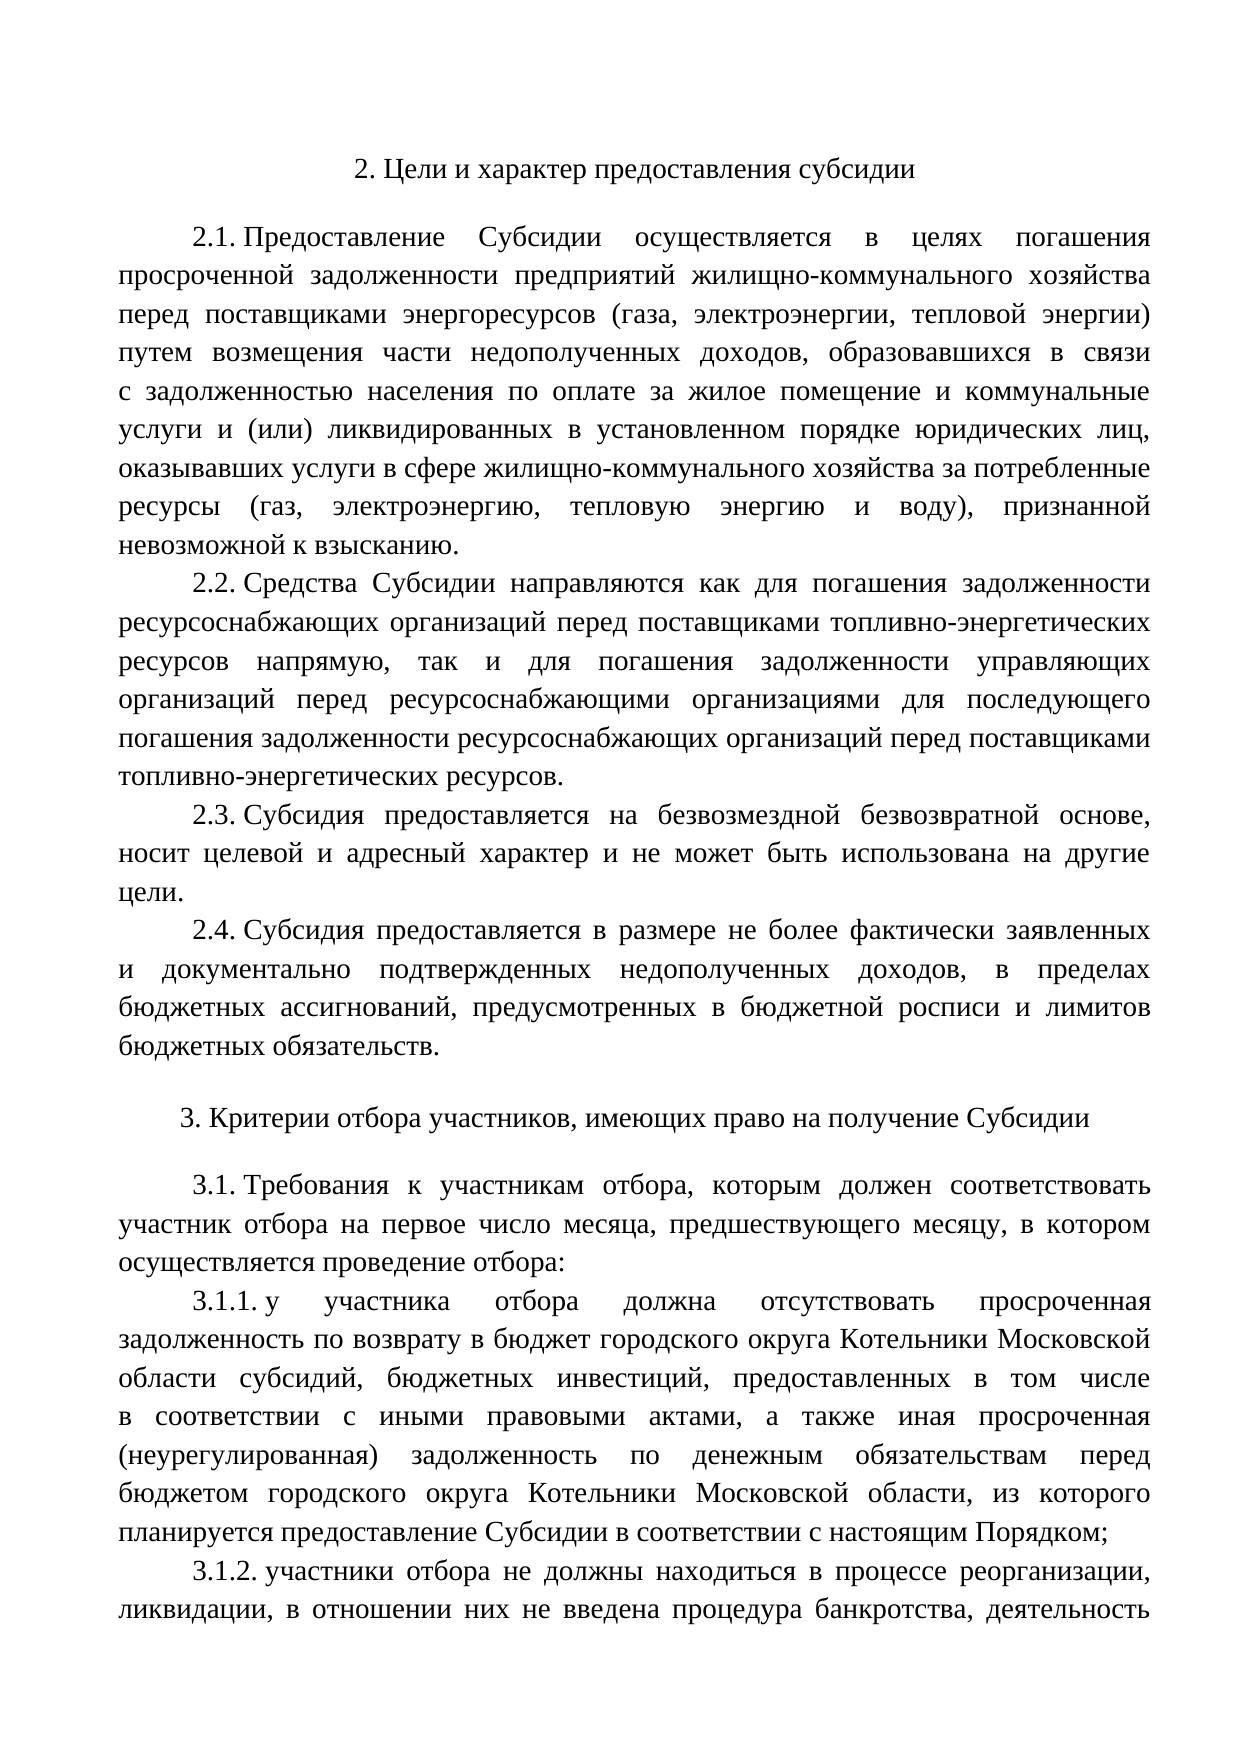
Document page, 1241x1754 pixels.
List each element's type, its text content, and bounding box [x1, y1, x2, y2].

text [118, 1553, 1152, 1625]
text 2.4. Субсидия предоставляется в размере не более фактически заявленных и документально подтвержденных недополученных доходов, в пределах бюджетных ассигнований, предусмотренных в бюджетной росписи и лимитов бюджетных обязательств. [118, 912, 1152, 1062]
text 2.1. Предоставление Субсидии осуществляется в целях погашения просроченной задолженности предприятий жилищно-коммунального хозяйства перед поставщиками энергоресурсов (газа, электроэнергии, тепловой энергии) путем возмещения части недополученных доходов, образовавшихся в связи с задолженностью населения по оплате за жилое помещение и коммунальные услуги и (или) ликвидированных в установленном порядке юридических лиц, оказывавших услуги в сфере жилищно-коммунального хозяйства за потребленные ресурсы (газ, электроэнергию, тепловую энергию и воду), признанной невозможной к взысканию. [118, 219, 1152, 561]
text 2.3. Субсидия предоставляется на безвозмездной безвозвратной основе, носит целевой и адресный характер и не может быть использована на другие цели. [118, 797, 1152, 907]
text 3.1. Требования к участникам отбора, которым должен соответствовать участник отбора на первое число месяца, предшествующего месяцу, в котором осуществляется проведение отбора: [118, 1167, 1152, 1278]
text 3. Критерии отбора участников, имеющих право на получение Субсидии [118, 1100, 1152, 1134]
text 2.2. Средства Субсидии направляются как для погашения задолженности ресурсоснабжающих организаций перед поставщиками топливно-энергетических ресурсов напрямую, так и для погашения задолженности управляющих организаций перед ресурсоснабжающими организациями для последующего погашения задолженности ресурсоснабжающих организаций перед поставщиками топливно-энергетических ресурсов. [118, 566, 1152, 792]
text 3.1.1. у участника отбора должна отсутствовать просроченная задолженность по возврату в бюджет городского округа Котельники Московской области субсидий, бюджетных инвестиций, предоставленных в том числе в соответствии с иными правовыми актами, а также иная просроченная (неурегулированная) задолженность по денежным обязательствам перед бюджетом городского округа Котельники Московской области, из которого планируется предоставление Субсидии в соответствии с настоящим Порядком; [118, 1283, 1152, 1548]
text 2. Цели и характер предоставления субсидии [118, 152, 1152, 185]
